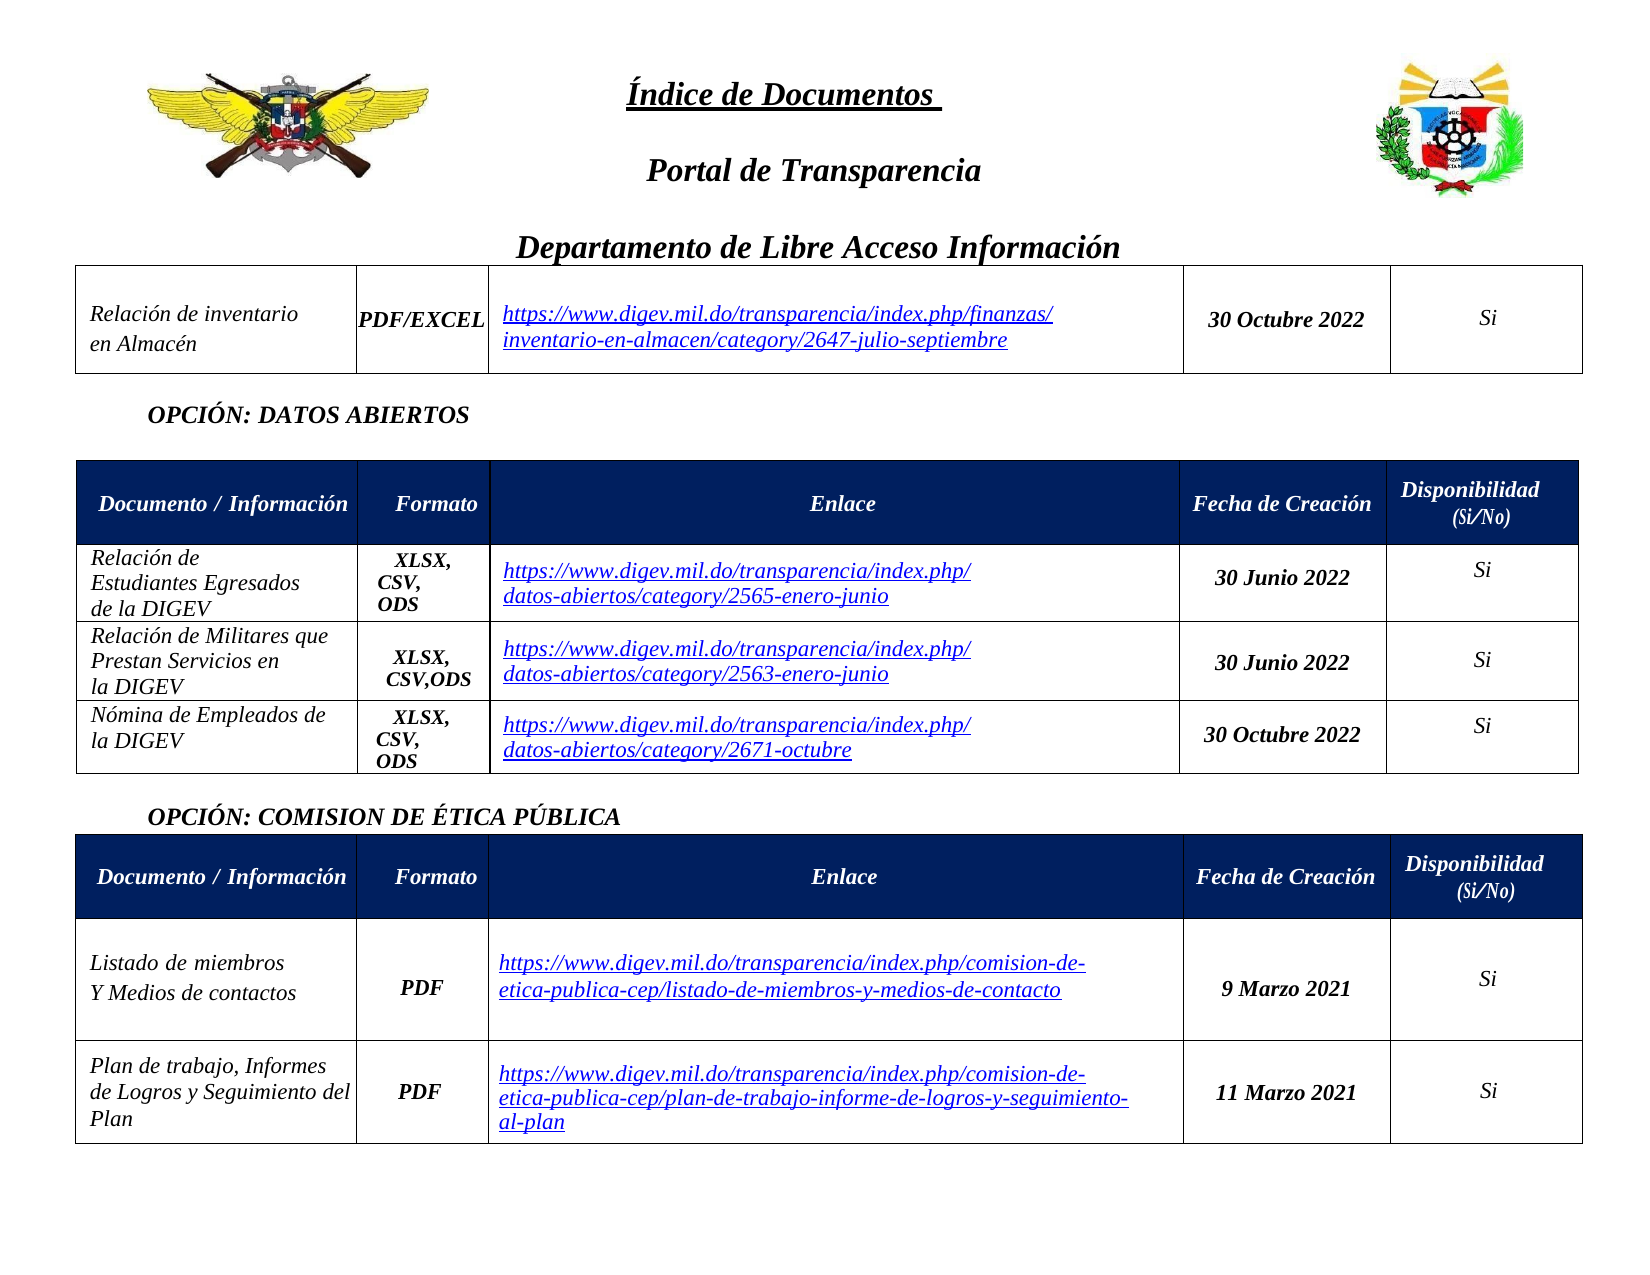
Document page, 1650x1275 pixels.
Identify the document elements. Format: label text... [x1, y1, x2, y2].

table_cell https://www.digev.mil.do/transparencia/index.php/datos-abiertos/category/2565-enero-junio [491, 545, 1179, 621]
table_cell Si [1387, 701, 1578, 773]
table_cell PDF [357, 1041, 488, 1143]
table_cell Si [1391, 919, 1582, 1039]
table_cell XLSX, CSV, ODS [358, 545, 489, 621]
table_cell 30 Junio 2022 [1180, 545, 1386, 621]
table_header Documento / Información [76, 835, 356, 918]
table_cell Si [1387, 545, 1578, 621]
table_cell Si [1391, 266, 1582, 372]
table_header Formato [358, 461, 489, 544]
table_cell https://www.digev.mil.do/transparencia/index.php/comision-de-etica-publica-cep/plan-de-trabajo-informe-de-logros-y-seguimiento-al-plan [489, 1041, 1183, 1143]
table_header Disponibilidad (Si/No) [1387, 461, 1578, 544]
table_cell Si [1387, 622, 1578, 700]
table_header Documento / Información [77, 461, 357, 544]
table_cell 30 Junio 2022 [1180, 622, 1386, 700]
table_cell Si [1391, 1041, 1582, 1143]
table_cell 30 Octubre 2022 [1184, 266, 1390, 372]
table_cell https://www.digev.mil.do/transparencia/index.php/finanzas/inventario-en-almacen/category/2647-julio-septiembre [489, 266, 1183, 372]
picture [1376, 53, 1524, 198]
table_cell Plan de trabajo, Informes de Logros y Seguimiento del Plan [76, 1041, 356, 1143]
table_cell Relación de Militares que Prestan Servicios en la DIGEV [77, 622, 357, 700]
table_header Enlace [489, 835, 1183, 918]
table_cell Nómina de Empleados de la DIGEV [77, 701, 357, 773]
table_cell https://www.digev.mil.do/transparencia/index.php/datos-abiertos/category/2671-octubre [491, 701, 1179, 773]
table_cell PDF [357, 919, 488, 1039]
table_cell 11 Marzo 2021 [1184, 1041, 1390, 1143]
picture [147, 73, 429, 178]
table_cell PDF/EXCEL [357, 266, 488, 372]
table_cell XLSX, CSV, ODS [358, 701, 489, 773]
table_cell Relación de inventario en Almacén [76, 266, 356, 372]
table_header Formato [357, 835, 488, 918]
table_cell 9 Marzo 2021 [1184, 919, 1390, 1039]
table_cell Relación de Estudiantes Egresados de la DIGEV [77, 545, 357, 621]
table_header Fecha de Creación [1184, 835, 1390, 918]
table_cell 30 Octubre 2022 [1180, 701, 1386, 773]
table_cell Listado de miembros Y Medios de contactos [76, 919, 356, 1039]
text OPCIÓN: DATOS ABIERTOS [147, 401, 1594, 429]
table_header Fecha de Creación [1180, 461, 1386, 544]
table_cell https://www.digev.mil.do/transparencia/index.php/comision-de-etica-publica-cep/listado-de-miembros-y-medios-de-contacto [489, 919, 1183, 1039]
table_header Enlace [491, 461, 1179, 544]
table_header Disponibilidad (Si/No) [1391, 835, 1582, 918]
table_cell XLSX, CSV,ODS [358, 622, 489, 700]
text OPCIÓN: COMISION DE ÉTICA PÚBLICA [147, 802, 1594, 831]
table_cell https://www.digev.mil.do/transparencia/index.php/datos-abiertos/category/2563-enero-junio [491, 622, 1179, 700]
